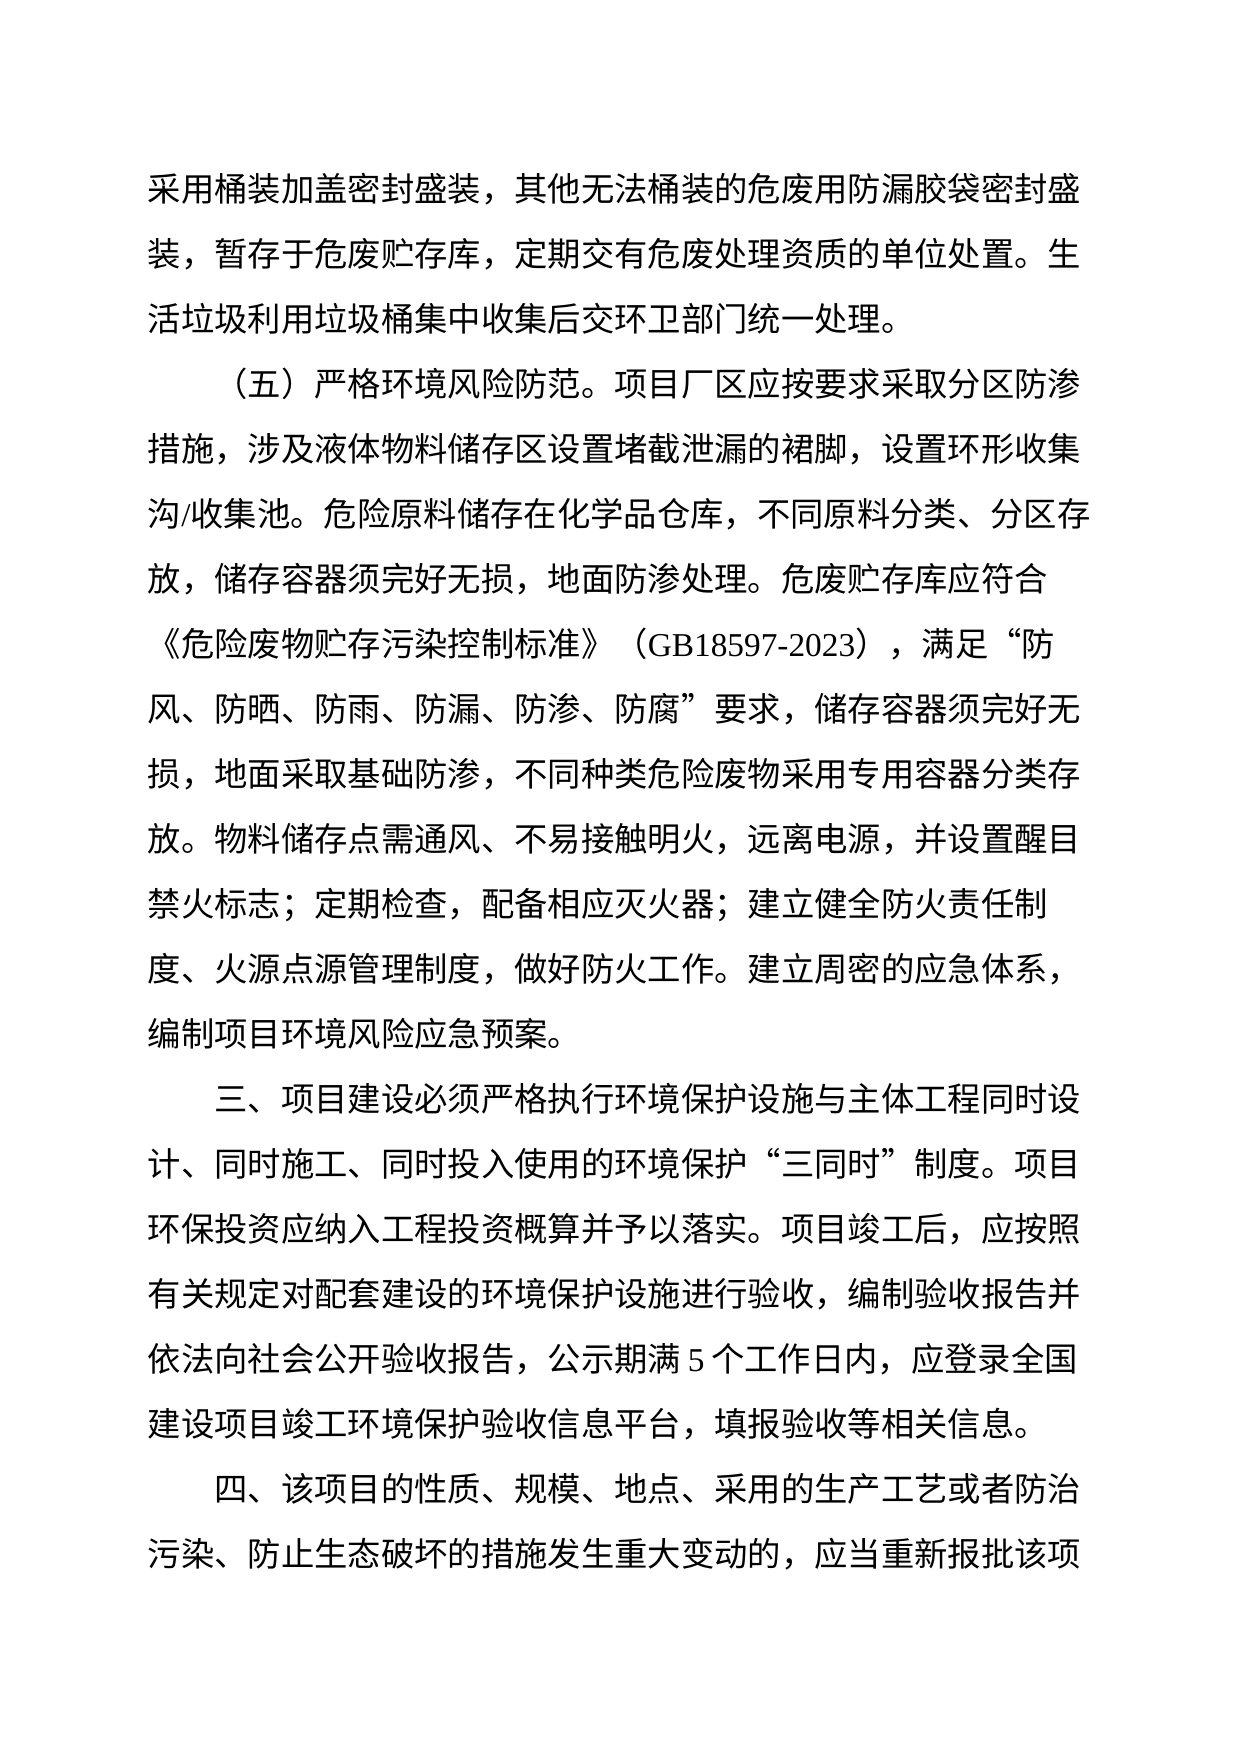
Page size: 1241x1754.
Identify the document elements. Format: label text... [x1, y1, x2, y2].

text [148, 154, 1110, 349]
text 三、项目建设必须严格执行环境保护设施与主体工程同时设计、同时施工、同时投入使用的环境保护“三同时”制度。项目环保投资应纳入工程投资概算并予以落实。项目竣工后，应按照有关规定对配套建设的环境保护设施进行验收，编制验收报告并依法向社会公开验收报告，公示期满5个工作日内，应登录全国建设项目竣工环境保护验收信息平台，填报验收等相关信息。 [148, 1064, 1110, 1454]
text （五）严格环境风险防范。项目厂区应按要求采取分区防渗措施，涉及液体物料储存区设置堵截泄漏的裙脚，设置环形收集沟/收集池。危险原料储存在化学品仓库，不同原料分类、分区存放，储存容器须完好无损，地面防渗处理。危废贮存库应符合《危险废物贮存污染控制标准》（GB18597-2023），满足“防风、防晒、防雨、防漏、防渗、防腐”要求，储存容器须完好无损，地面采取基础防渗，不同种类危险废物采用专用容器分类存放。物料储存点需通风、不易接触明火，远离电源，并设置醒目禁火标志；定期检查，配备相应灭火器；建立健全防火责任制度、火源点源管理制度，做好防火工作。建立周密的应急体系，编制项目环境风险应急预案。 [148, 349, 1110, 1064]
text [148, 1454, 1110, 1584]
